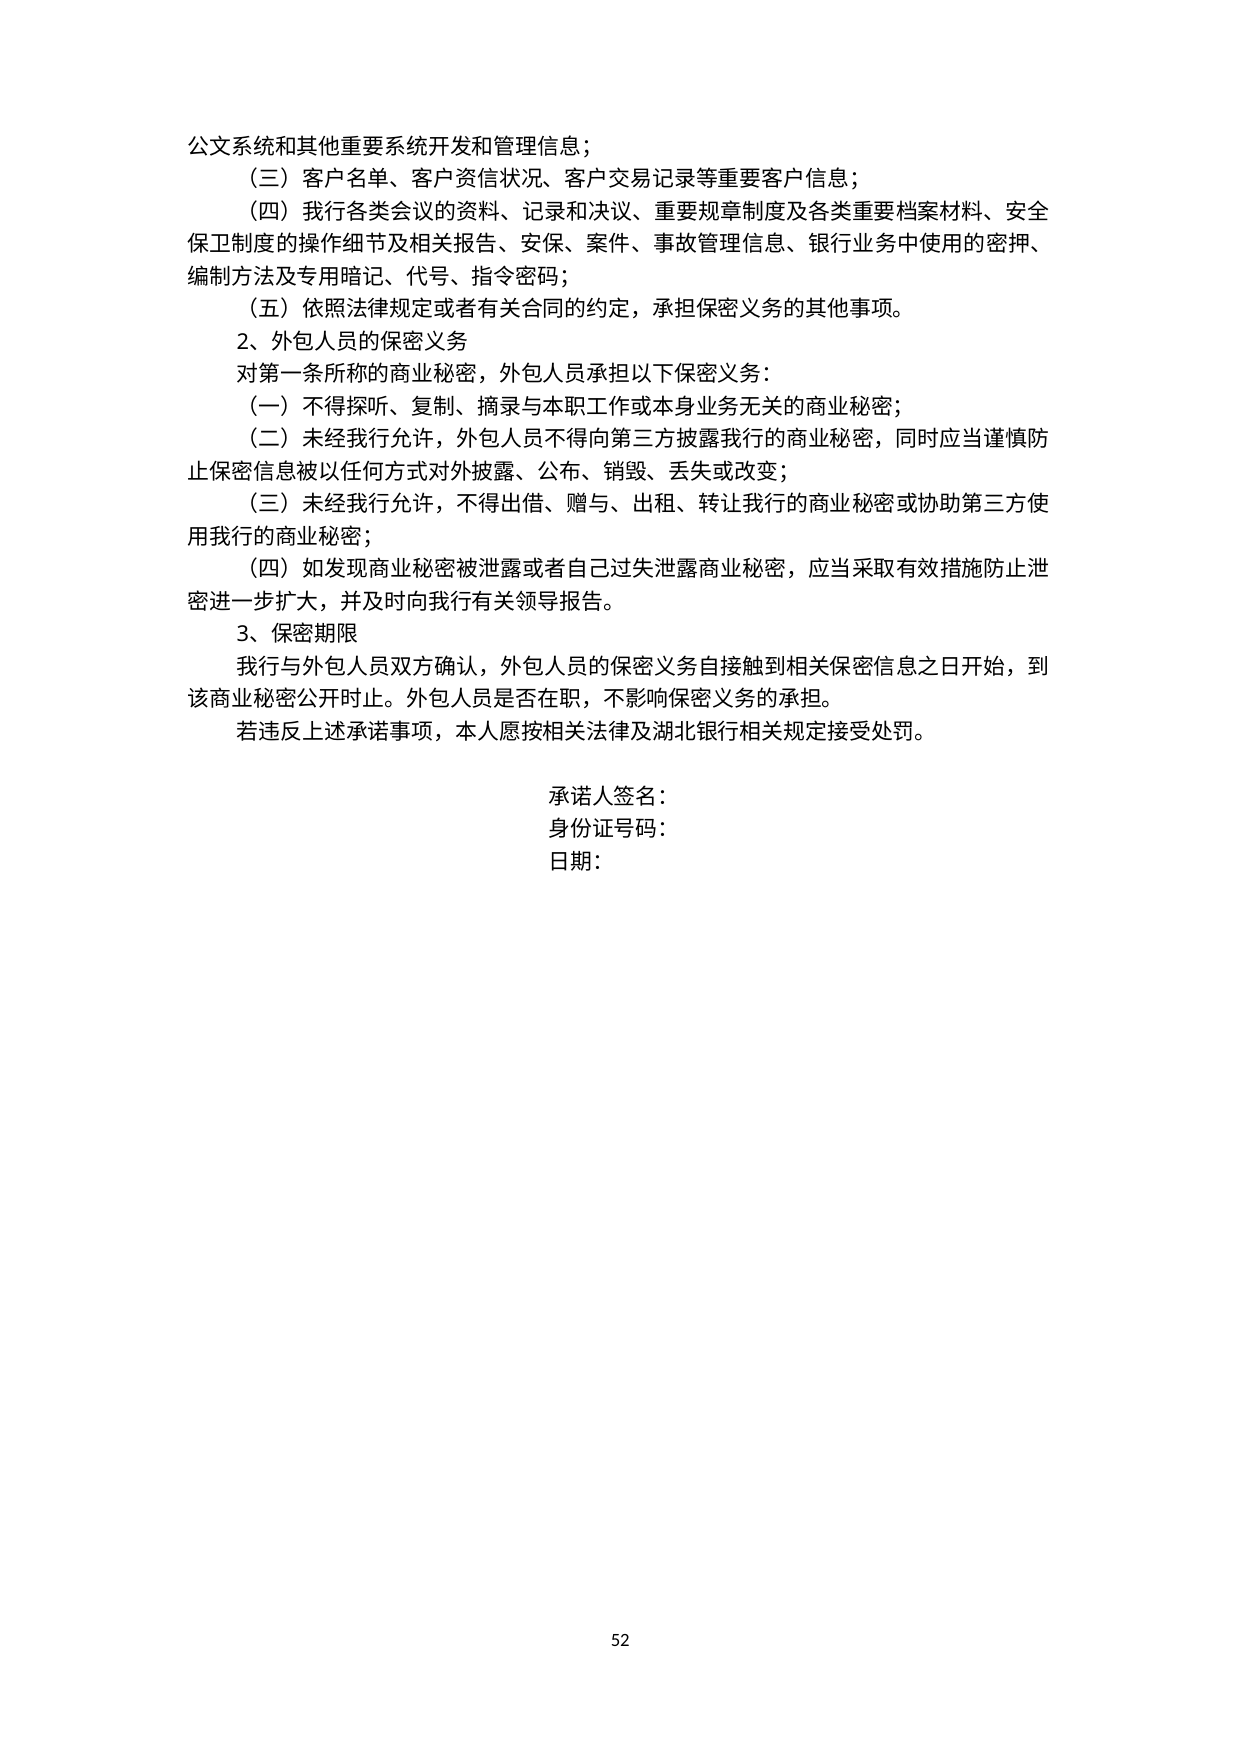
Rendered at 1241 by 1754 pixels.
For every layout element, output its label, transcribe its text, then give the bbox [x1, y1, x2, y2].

text （一）不得探听、复制、摘录与本职工作或本身业务无关的商业秘密； [187, 388, 1053, 421]
text 我行与外包人员双方确认，外包人员的保密义务自接触到相关保密信息之日开始，到该商业秘密公开时止。外包人员是否在职，不影响保密义务的承担。 [187, 648, 1053, 713]
text （五）依照法律规定或者有关合同的约定，承担保密义务的其他事项。 [187, 291, 1053, 323]
text 2、外包人员的保密义务 [187, 323, 1053, 356]
text 身份证号码： [187, 811, 1053, 843]
text （四）如发现商业秘密被泄露或者自己过失泄露商业秘密，应当采取有效措施防止泄密进一步扩大，并及时向我行有关领导报告。 [187, 551, 1053, 616]
text 若违反上述承诺事项，本人愿按相关法律及湖北银行相关规定接受处罚。 [187, 713, 1053, 746]
text （四）我行各类会议的资料、记录和决议、重要规章制度及各类重要档案材料、安全保卫制度的操作细节及相关报告、安保、案件、事故管理信息、银行业务中使用的密押、编制方法及专用暗记、代号、指令密码； [187, 193, 1053, 291]
text 对第一条所称的商业秘密，外包人员承担以下保密义务： [187, 356, 1053, 388]
text 日期： [187, 843, 1053, 876]
text 3、保密期限 [187, 616, 1053, 648]
text （三）未经我行允许，不得出借、赠与、出租、转让我行的商业秘密或协助第三方使用我行的商业秘密； [187, 486, 1053, 551]
text 承诺人签名： [187, 778, 1053, 811]
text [187, 128, 1053, 161]
text （二）未经我行允许，外包人员不得向第三方披露我行的商业秘密，同时应当谨慎防止保密信息被以任何方式对外披露、公布、销毁、丢失或改变； [187, 421, 1053, 486]
text （三）客户名单、客户资信状况、客户交易记录等重要客户信息； [187, 161, 1053, 193]
